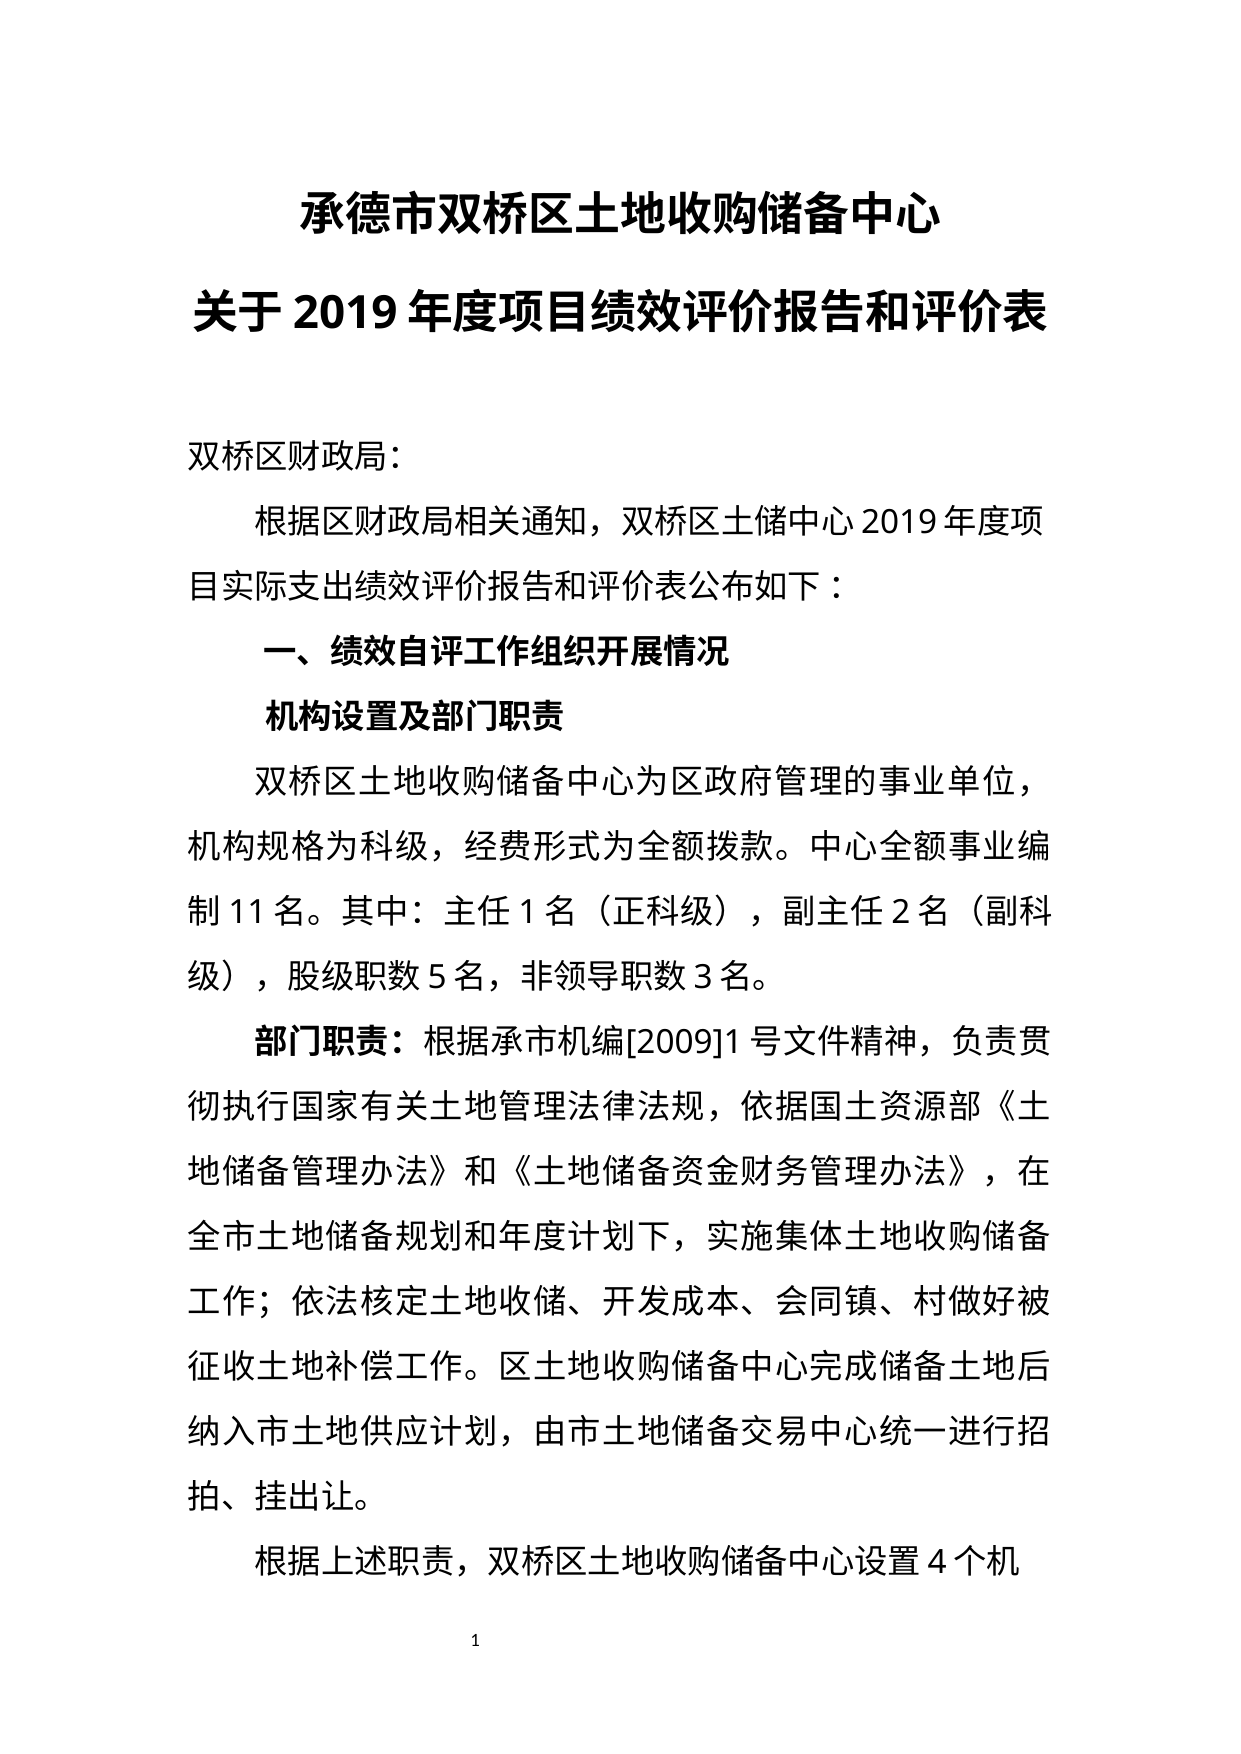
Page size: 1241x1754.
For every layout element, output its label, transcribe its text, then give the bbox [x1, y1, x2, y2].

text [187, 1527, 1053, 1592]
text 承德市双桥区土地收购储备中心 [187, 162, 1053, 259]
text 部门职责：根据承市机编[2009]1号文件精神，负责贯彻执行国家有关土地管理法律法规，依据国土资源部《土地储备管理办法》和《土地储备资金财务管理办法》，在全市土地储备规划和年度计划下，实施集体土地收购储备工作；依法核定土地收储、开发成本、会同镇、村做好被征收土地补偿工作。区土地收购储备中心完成储备土地后，纳入市土地供应计划，由市土地储备交易中心统一进行招、拍、挂出让。 [187, 1007, 1053, 1527]
text 双桥区财政局： [187, 422, 1053, 487]
text 根据区财政局相关通知，双桥区土储中心2019年度项目实际支出绩效评价报告和评价表公布如下 ： [187, 487, 1053, 617]
text 机构设置及部门职责 [231, 682, 1053, 747]
text 双桥区土地收购储备中心为区政府管理的事业单位，机构规格为科级，经费形式为全额拨款。中心全额事业编制11名。其中：主任1名（正科级），副主任2名（副科级），股级职数5名，非领导职数3名。 [187, 747, 1053, 1007]
text 一、绩效自评工作组织开展情况 [187, 617, 1053, 682]
text 关于2019年度项目绩效评价报告和评价表 [187, 259, 1053, 357]
